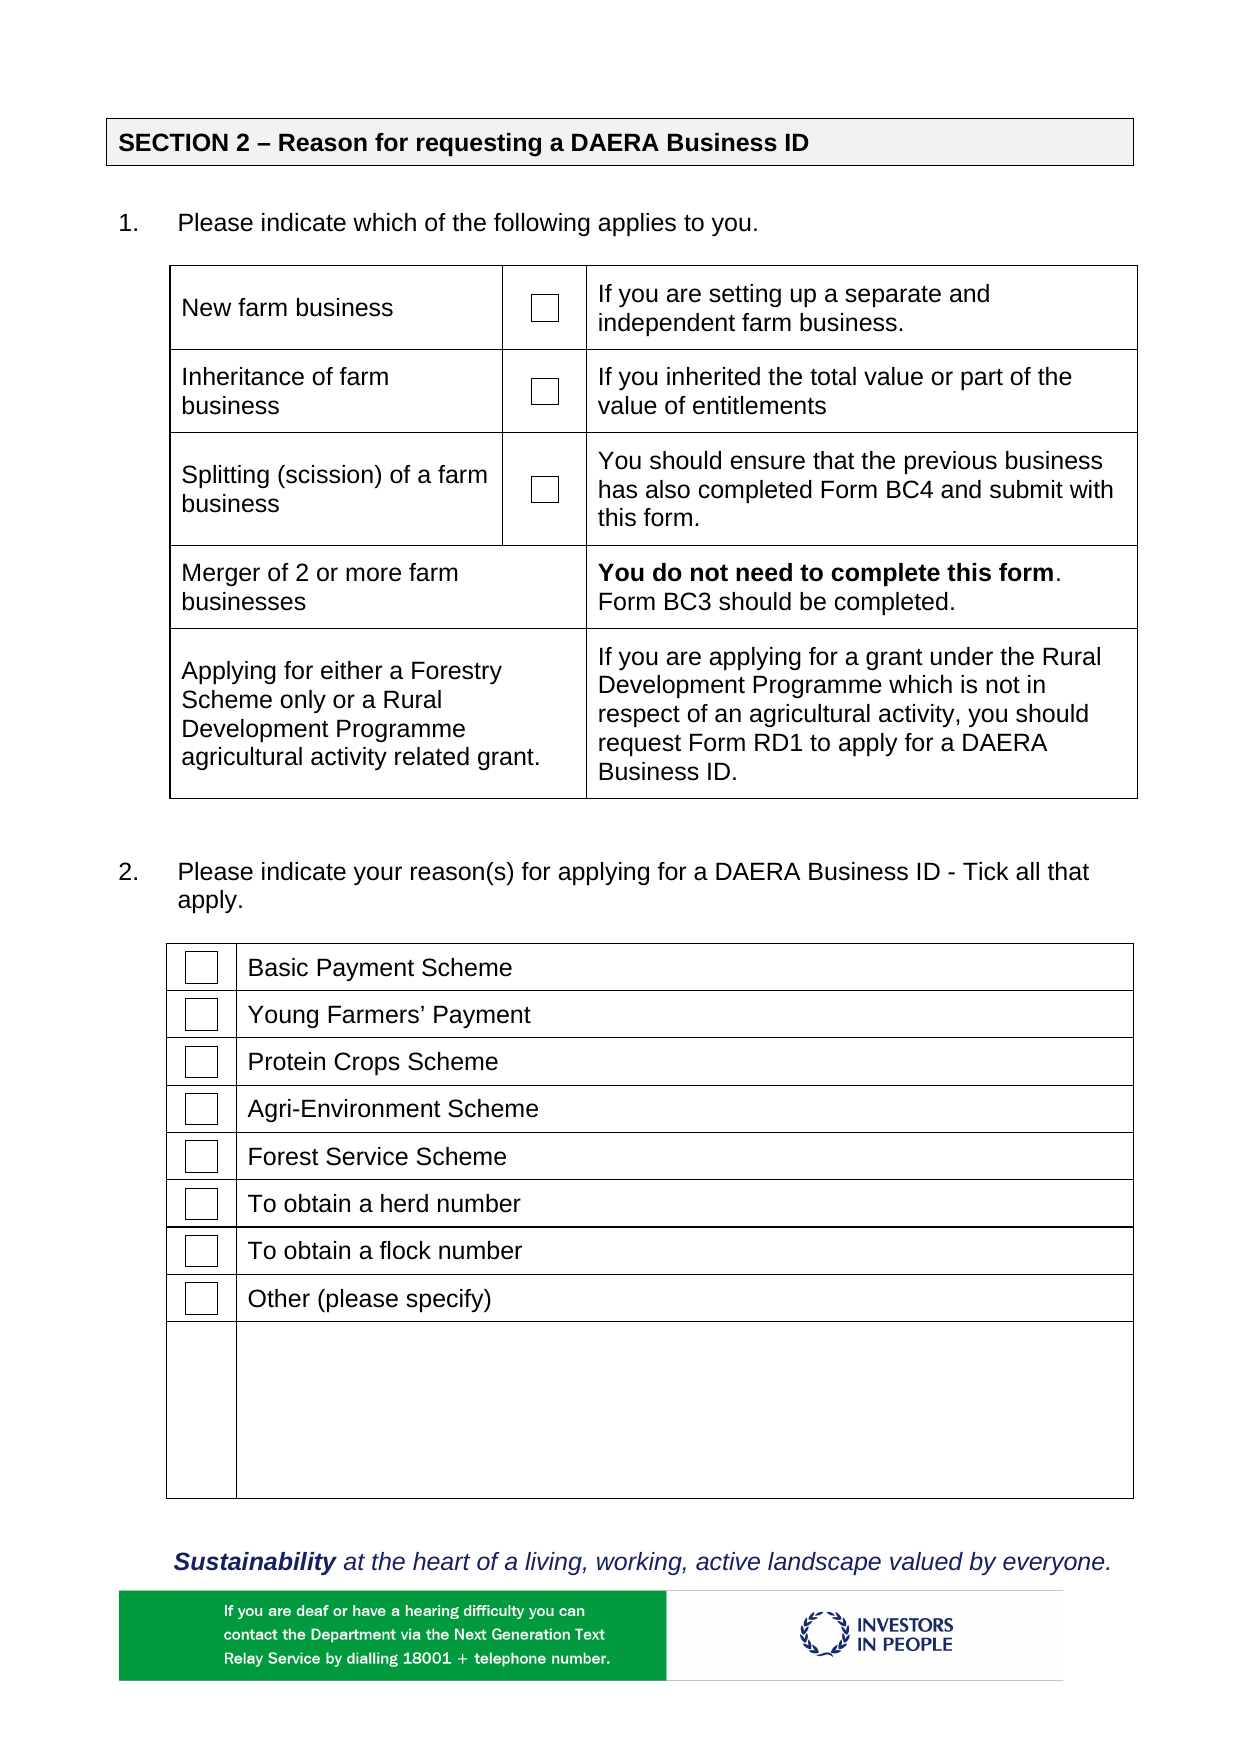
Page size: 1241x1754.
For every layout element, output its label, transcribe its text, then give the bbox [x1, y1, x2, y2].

table_cell [167, 1275, 236, 1321]
table_cell Inheritance of farm business [171, 350, 502, 432]
table_cell To obtain a flock number [237, 1228, 1133, 1274]
text 2. Please indicate your reason(s) for applying for a DAERA Business ID - Tick all that apply. [118, 856, 1122, 914]
table_header [167, 944, 236, 990]
list Please indicate which of the following applies to you. [118, 208, 1122, 236]
table_cell [167, 991, 236, 1037]
table_header SECTION 2 – Reason for requesting a DAERA Business ID [107, 119, 1133, 165]
table_header New farm business [171, 266, 502, 349]
table_cell [167, 1322, 236, 1498]
table_cell [167, 1133, 236, 1179]
table_cell You do not need to complete this form. Form BC3 should be completed. [587, 546, 1137, 628]
table_header Basic Payment Scheme [237, 944, 1133, 990]
table_cell Young Farmers’ Payment [237, 991, 1133, 1037]
table_cell Protein Crops Scheme [237, 1038, 1133, 1084]
table_cell [503, 350, 586, 432]
table_cell Applying for either a Forestry Scheme only or a Rural Development Programme agricultural activity related grant. [171, 629, 586, 798]
table_cell [167, 1086, 236, 1132]
table_cell [503, 433, 586, 544]
table_header [503, 266, 586, 349]
table_cell Splitting (scission) of a farm business [171, 433, 502, 544]
table_cell Other (please specify) [237, 1275, 1133, 1321]
table_cell [167, 1038, 236, 1084]
picture [118, 1589, 1064, 1681]
table_cell To obtain a herd number [237, 1180, 1133, 1226]
table_cell You should ensure that the previous business has also completed Form BC4 and submit with this form. [587, 433, 1137, 544]
table_cell If you inherited the total value or part of the value of entitlements [587, 350, 1137, 432]
table_header If you are setting up a separate and independent farm business. [587, 266, 1137, 349]
table_cell Merger of 2 or more farm businesses [171, 546, 586, 628]
table_cell [167, 1228, 236, 1274]
table_cell If you are applying for a grant under the Rural Development Programme which is not in respect of an agricultural activity, you should request Form RD1 to apply for a DAERA Business ID. [587, 629, 1137, 798]
table_cell Agri-Environment Scheme [237, 1086, 1133, 1132]
table_cell [237, 1322, 1133, 1498]
table_cell Forest Service Scheme [237, 1133, 1133, 1179]
table_cell [167, 1180, 236, 1226]
